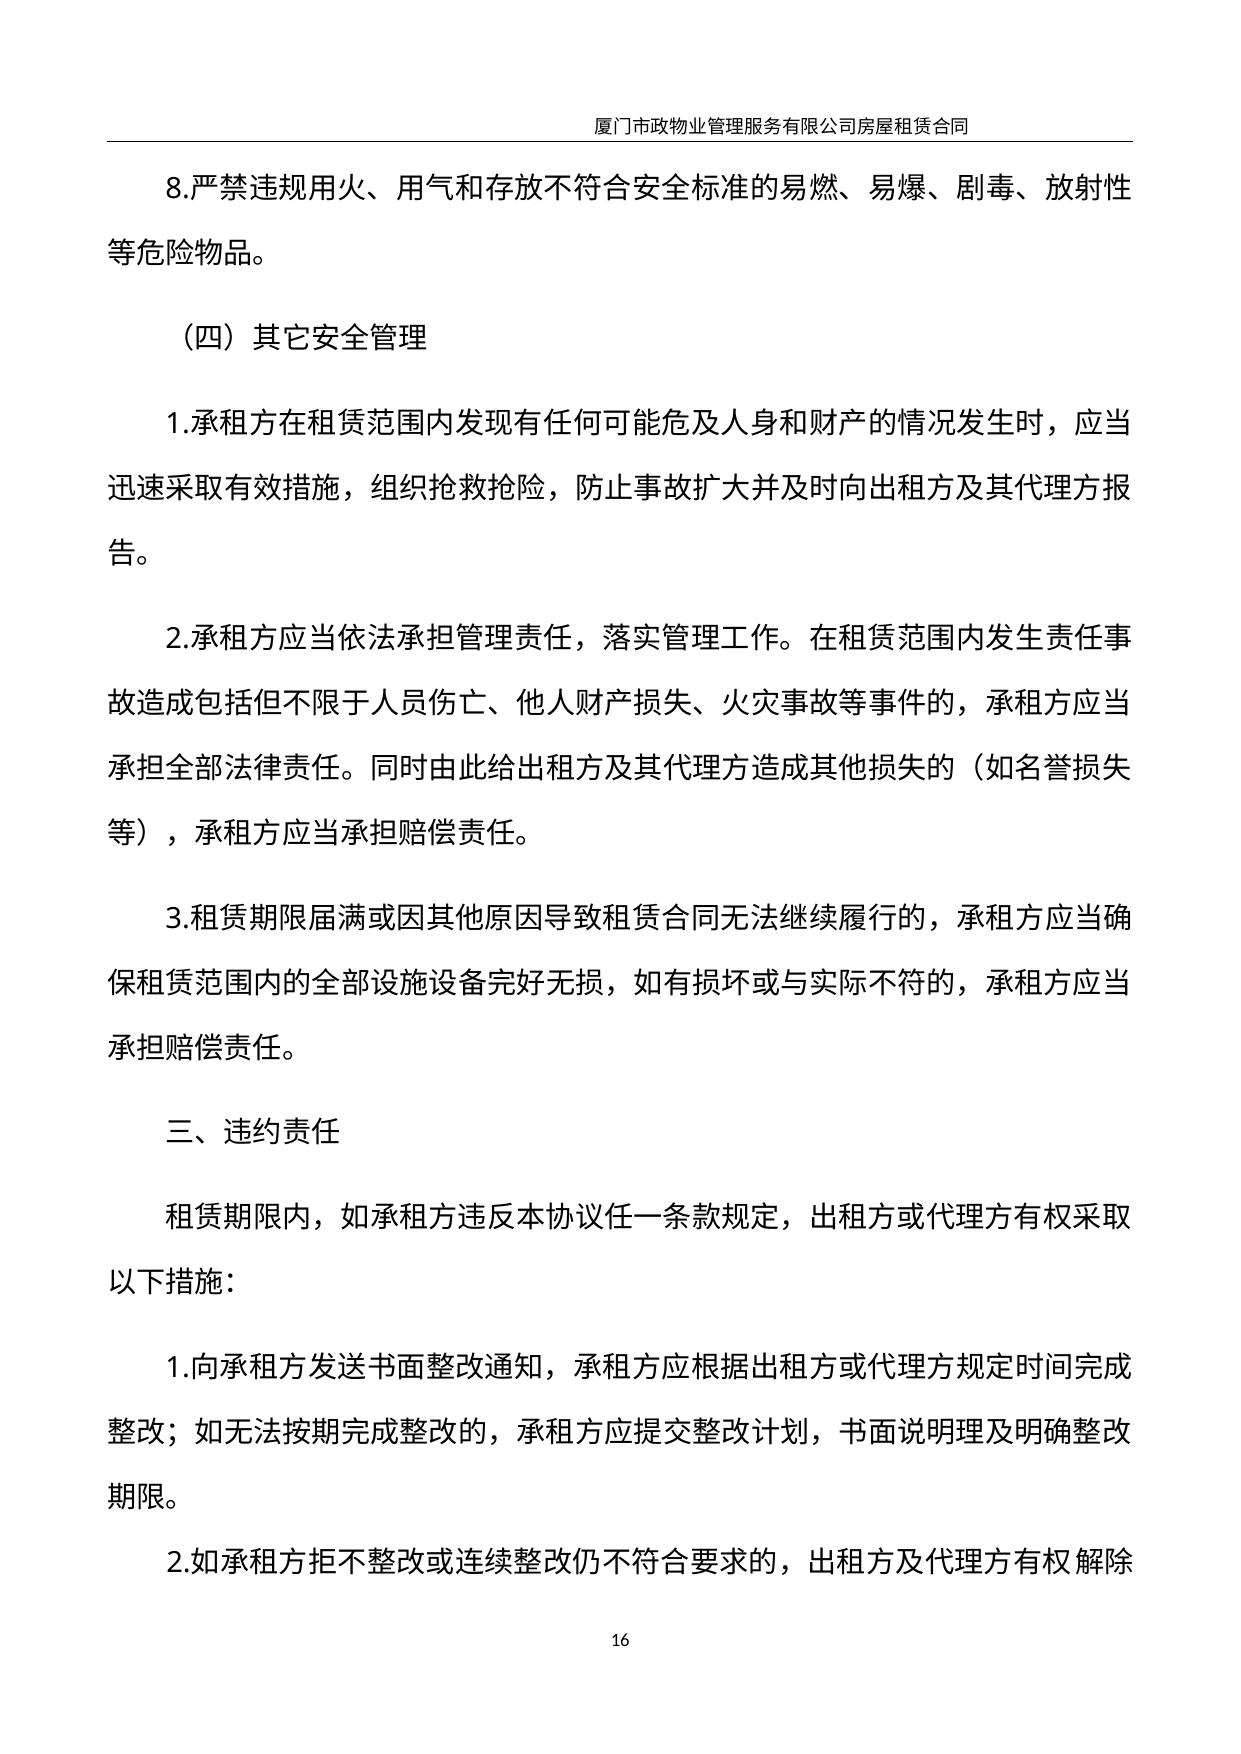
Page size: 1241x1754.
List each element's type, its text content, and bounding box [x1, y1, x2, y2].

text 1.承租方在租赁范围内发现有任何可能危及人身和财产的情况发生时，应当迅速采取有效措施，组织抢救抢险，防止事故扩大并及时向出租方及其代理方报告。 [107, 388, 1133, 583]
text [107, 1527, 1133, 1592]
text 1.向承租方发送书面整改通知，承租方应根据出租方或代理方规定时间完成整改；如无法按期完成整改的，承租方应提交整改计划，书面说明理及明确整改期限。 [107, 1332, 1133, 1527]
text 2.承租方应当依法承担管理责任，落实管理工作。在租赁范围内发生责任事故造成包括但不限于人员伤亡、他人财产损失、火灾事故等事件的，承租方应当承担全部法律责任。同时由此给出租方及其代理方造成其他损失的（如名誉损失等），承租方应当承担赔偿责任。 [107, 603, 1133, 863]
text （四）其它安全管理 [107, 303, 1133, 368]
text 三、违约责任 [107, 1098, 1133, 1163]
text 8.严禁违规用火、用气和存放不符合安全标准的易燃、易爆、剧毒、放射性等危险物品。 [107, 154, 1133, 284]
text 3.租赁期限届满或因其他原因导致租赁合同无法继续履行的，承租方应当确保租赁范围内的全部设施设备完好无损，如有损坏或与实际不符的，承租方应当承担赔偿责任。 [107, 883, 1133, 1078]
text 租赁期限内，如承租方违反本协议任一条款规定，出租方或代理方有权采取以下措施： [107, 1182, 1133, 1312]
